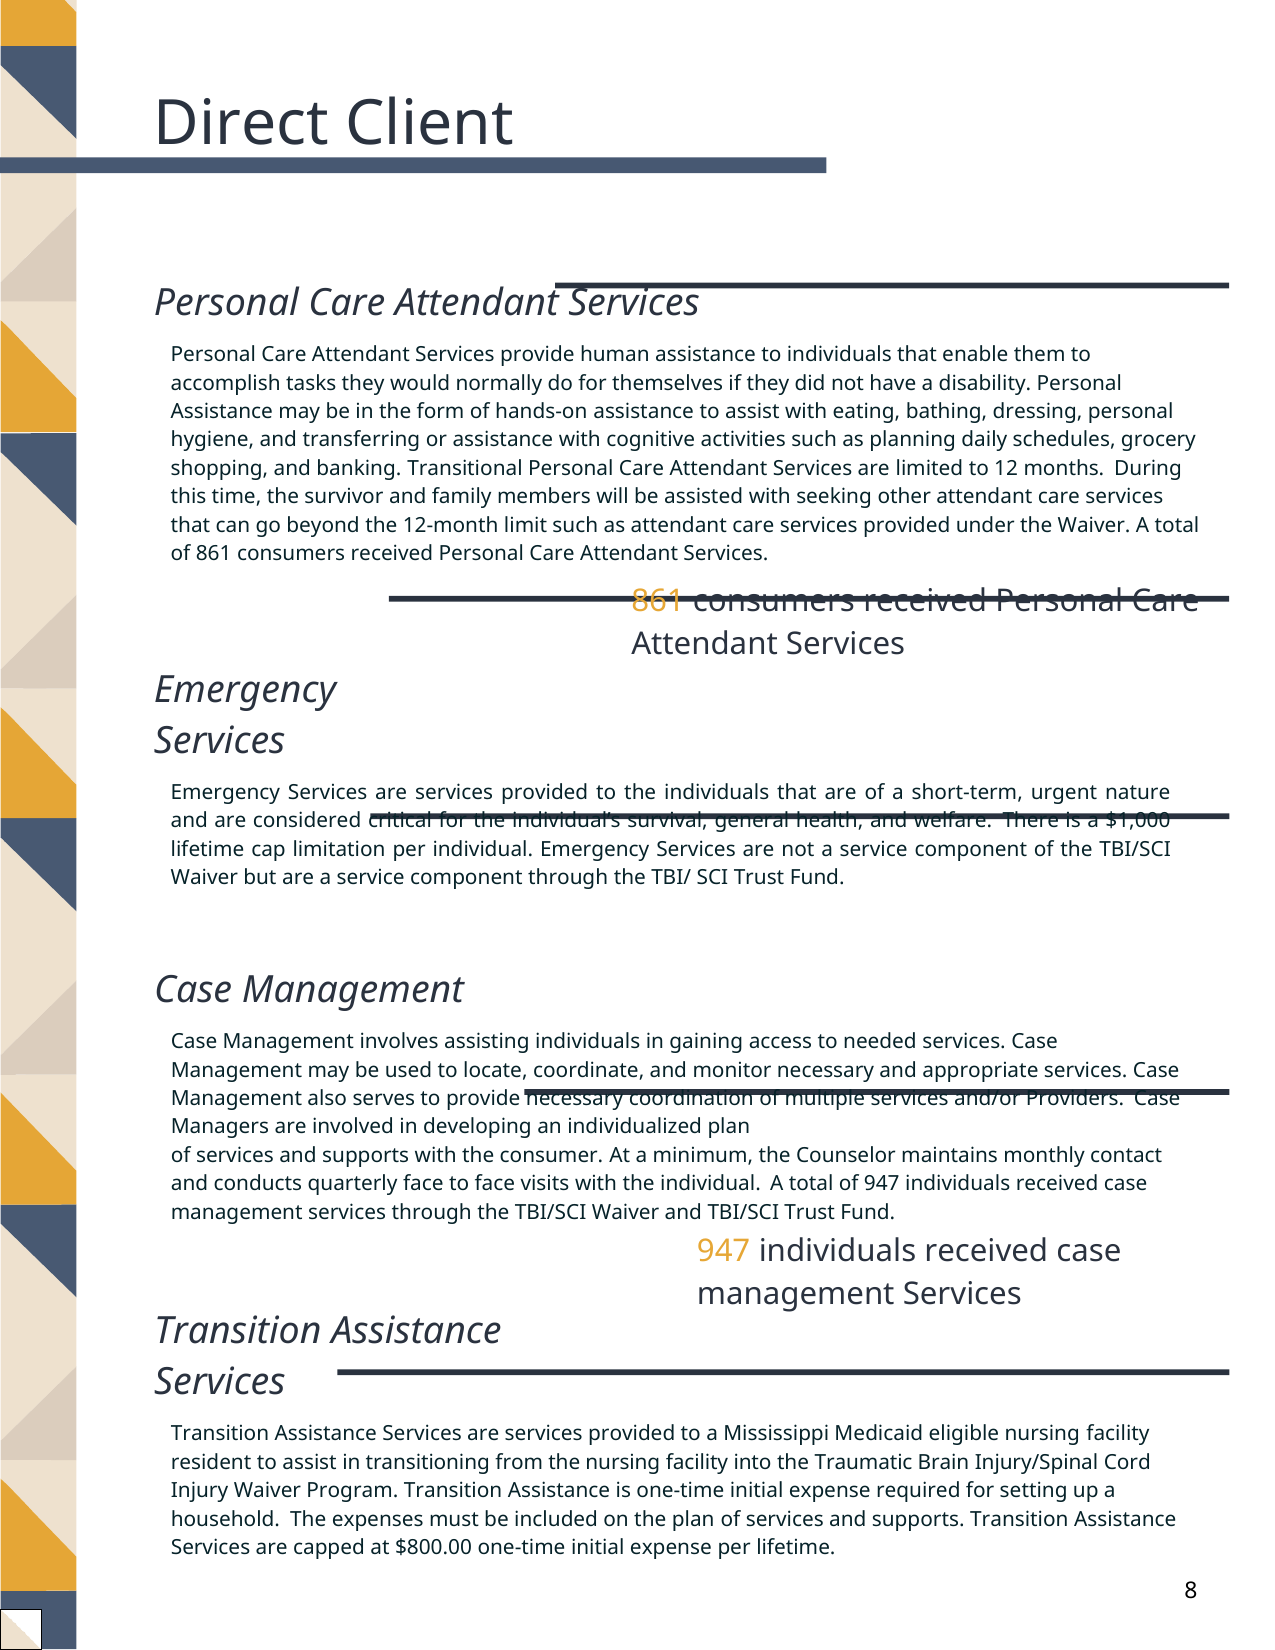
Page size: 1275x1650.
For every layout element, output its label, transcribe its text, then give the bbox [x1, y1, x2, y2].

subtitle 947 individuals received case management Services [697, 1228, 1242, 1313]
subtitle 861 consumers received Personal Care Attendant Services [631, 578, 1242, 663]
text Transition Assistance Services are services provided to a Mississippi Medicaid eligible nursing facility resident to assist in transitioning from the nursing facility into the Traumatic Brain Injury/Spinal Cord Injury Waiver Program. Transition Assistance is one-time initial expense required for setting up a household. The expenses must be included on the plan of services and supports. Transition Assistance Services are capped at $800.00 one-time initial expense per lifetime. [171, 1418, 1185, 1561]
text Personal Care Attendant Services provide human assistance to individuals that enable them to accomplish tasks they would normally do for themselves if they did not have a disability. Personal Assistance may be in the form of hands-on assistance to assist with eating, bathing, dressing, personal hygiene, and transferring or assistance with cognitive activities such as planning daily schedules, grocery shopping, and banking. Transitional Personal Care Attendant Services are limited to 12 months. During this time, the survivor and family members will be assisted with seeking other attendant care services that can go beyond the 12-month limit such as attendant care services provided under the Waiver. A total of 861 consumers received Personal Care Attendant Services. [170, 339, 1203, 567]
text of services and supports with the consumer. At a minimum, the Counselor maintains monthly contact and conducts quarterly face to face visits with the individual. A total of 947 individuals received case management services through the TBI/SCI Waiver and TBI/SCI Trust Fund. [171, 1140, 1195, 1225]
subtitle Case Management [154, 962, 1242, 1013]
subtitle Emergency Services [154, 662, 379, 764]
picture [1, 1610, 41, 1649]
text Case Management involves assisting individuals in gaining access to needed services. Case Management may be used to locate, coordinate, and monitor necessary and appropriate services. Case Management also serves to provide necessary coordination of multiple services and/or Providers. Case Managers are involved in developing an individualized plan [171, 1026, 1184, 1140]
text Emergency Services are services provided to the individuals that are of a short-term, urgent nature and are considered critical for the individual’s survival, general health, and welfare. There is a $1,000 lifetime cap limitation per individual. Emergency Services are not a service component of the TBI/SCI Waiver but are a service component through the TBI/ SCI Trust Fund. [170, 777, 1171, 891]
subtitle Transition Assistance Services [154, 1303, 511, 1406]
subtitle Personal Care Attendant Services [154, 275, 1242, 326]
